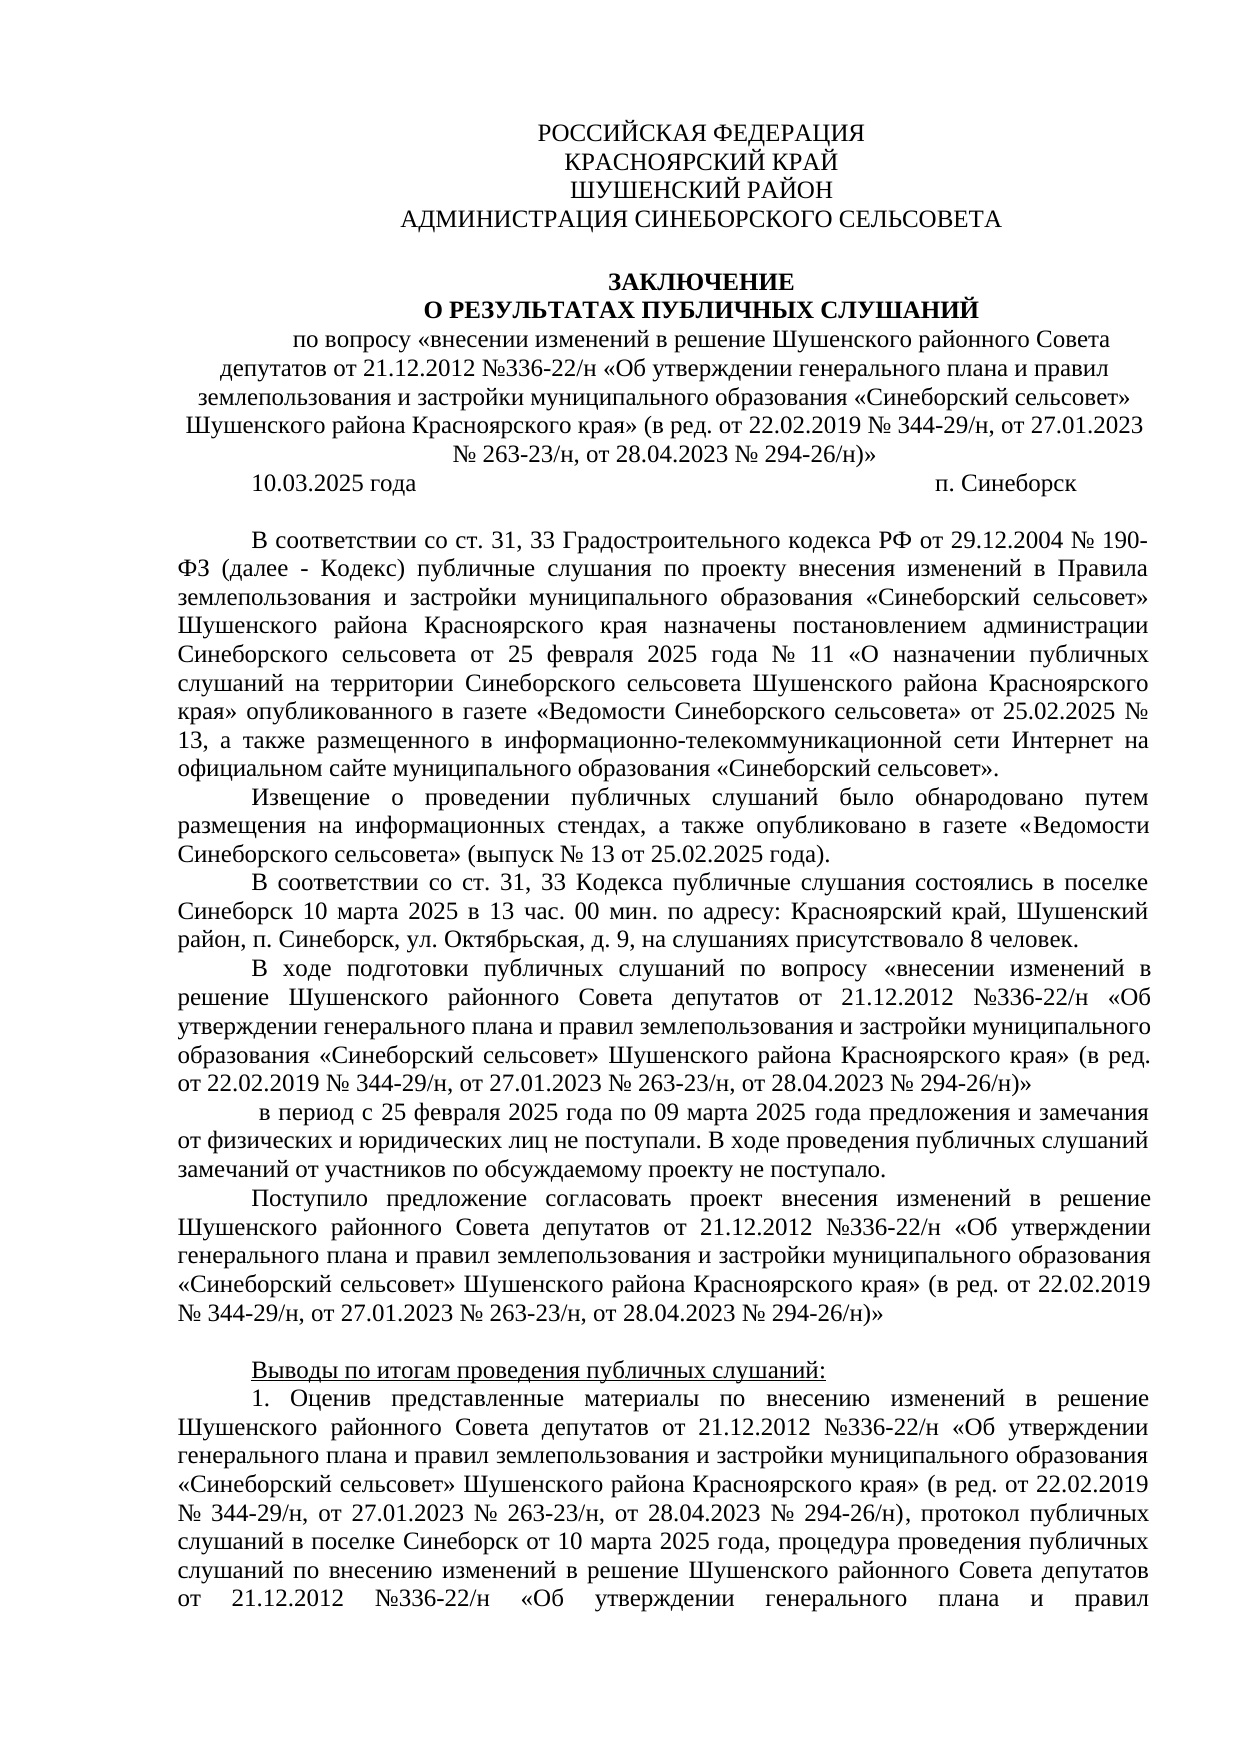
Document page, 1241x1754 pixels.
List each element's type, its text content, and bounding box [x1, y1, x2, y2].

text Извещение о проведении публичных слушаний было обнародовано путем размещения на информационных стендах, а также опубликовано в газете «Ведомости Синеборского сельсовета» (выпуск № 13 от 25.02.2025 года). [177, 782, 1149, 868]
text АДМИНИСТРАЦИЯ СИНЕБОРСКОГО СЕЛЬСОВЕТА [177, 204, 1152, 233]
text КРАСНОЯРСКИЙ КРАЙ [177, 147, 1152, 176]
text Выводы по итогам проведения публичных слушаний: [177, 1355, 1149, 1384]
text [177, 1384, 1149, 1612]
text ШУШЕНСКИЙ РАЙОН [177, 176, 1152, 204]
text О РЕЗУЛЬТАТАХ ПУБЛИЧНЫХ СЛУШАНИЙ [177, 295, 1152, 324]
text В соответствии со ст. 31, 33 Градостроительного кодекса РФ от 29.12.2004 № 190-ФЗ (далее - Кодекс) публичные слушания по проекту внесения изменений в Правила землепользования и застройки муниципального образования «Синеборский сельсовет» Шушенского района Красноярского края назначены постановлением администрации Синеборского сельсовета от 25 февраля 2025 года № 11 «О назначении публичных слушаний на территории Синеборского сельсовета Шушенского района Красноярского края» опубликованного в газете «Ведомости Синеборского сельсовета» от 25.02.2025 № 13, а также размещенного в информационно-телекоммуникационной сети Интернет на официальном сайте муниципального образования «Синеборский сельсовет». [177, 525, 1149, 782]
text по вопросу «внесении изменений в решение Шушенского районного Совета депутатов от 21.12.2012 №336-22/н «Об утверждении генерального плана и правил землепользования и застройки муниципального образования «Синеборский сельсовет» Шушенского района Красноярского края» (в ред. от 22.02.2019 № 344-29/н, от 27.01.2023 № 263-23/н, от 28.04.2023 № 294-26/н)» [177, 324, 1152, 468]
text 10.03.2025 года п. Синеборск [177, 468, 1152, 497]
text В соответствии со ст. 31, 33 Кодекса публичные слушания состоялись в поселке Синеборск 10 марта 2025 в 13 час. 00 мин. по адресу: Красноярский край, Шушенский район, п. Синеборск, ул. Октябрьская, д. 9, на слушаниях присутствовало 8 человек. [177, 868, 1149, 953]
text ЗАКЛЮЧЕНИЕ [177, 267, 1152, 295]
text Поступило предложение согласовать проект внесения изменений в решение Шушенского районного Совета депутатов от 21.12.2012 №336-22/н «Об утверждении генерального плана и правил землепользования и застройки муниципального образования «Синеборский сельсовет» Шушенского района Красноярского края» (в ред. от 22.02.2019 № 344-29/н, от 27.01.2023 № 263-23/н, от 28.04.2023 № 294-26/н)» [177, 1183, 1152, 1327]
text в период с 25 февраля 2025 года по 09 марта 2025 года предложения и замечания от физических и юридических лиц не поступали. В ходе проведения публичных слушаний замечаний от участников по обсуждаемому проекту не поступало. [177, 1097, 1149, 1183]
text В ходе подготовки публичных слушаний по вопросу «внесении изменений в решение Шушенского районного Совета депутатов от 21.12.2012 №336-22/н «Об утверждении генерального плана и правил землепользования и застройки муниципального образования «Синеборский сельсовет» Шушенского района Красноярского края» (в ред. от 22.02.2019 № 344-29/н, от 27.01.2023 № 263-23/н, от 28.04.2023 № 294-26/н)» [177, 953, 1152, 1097]
text РОССИЙСКАЯ ФЕДЕРАЦИЯ [177, 118, 1152, 147]
